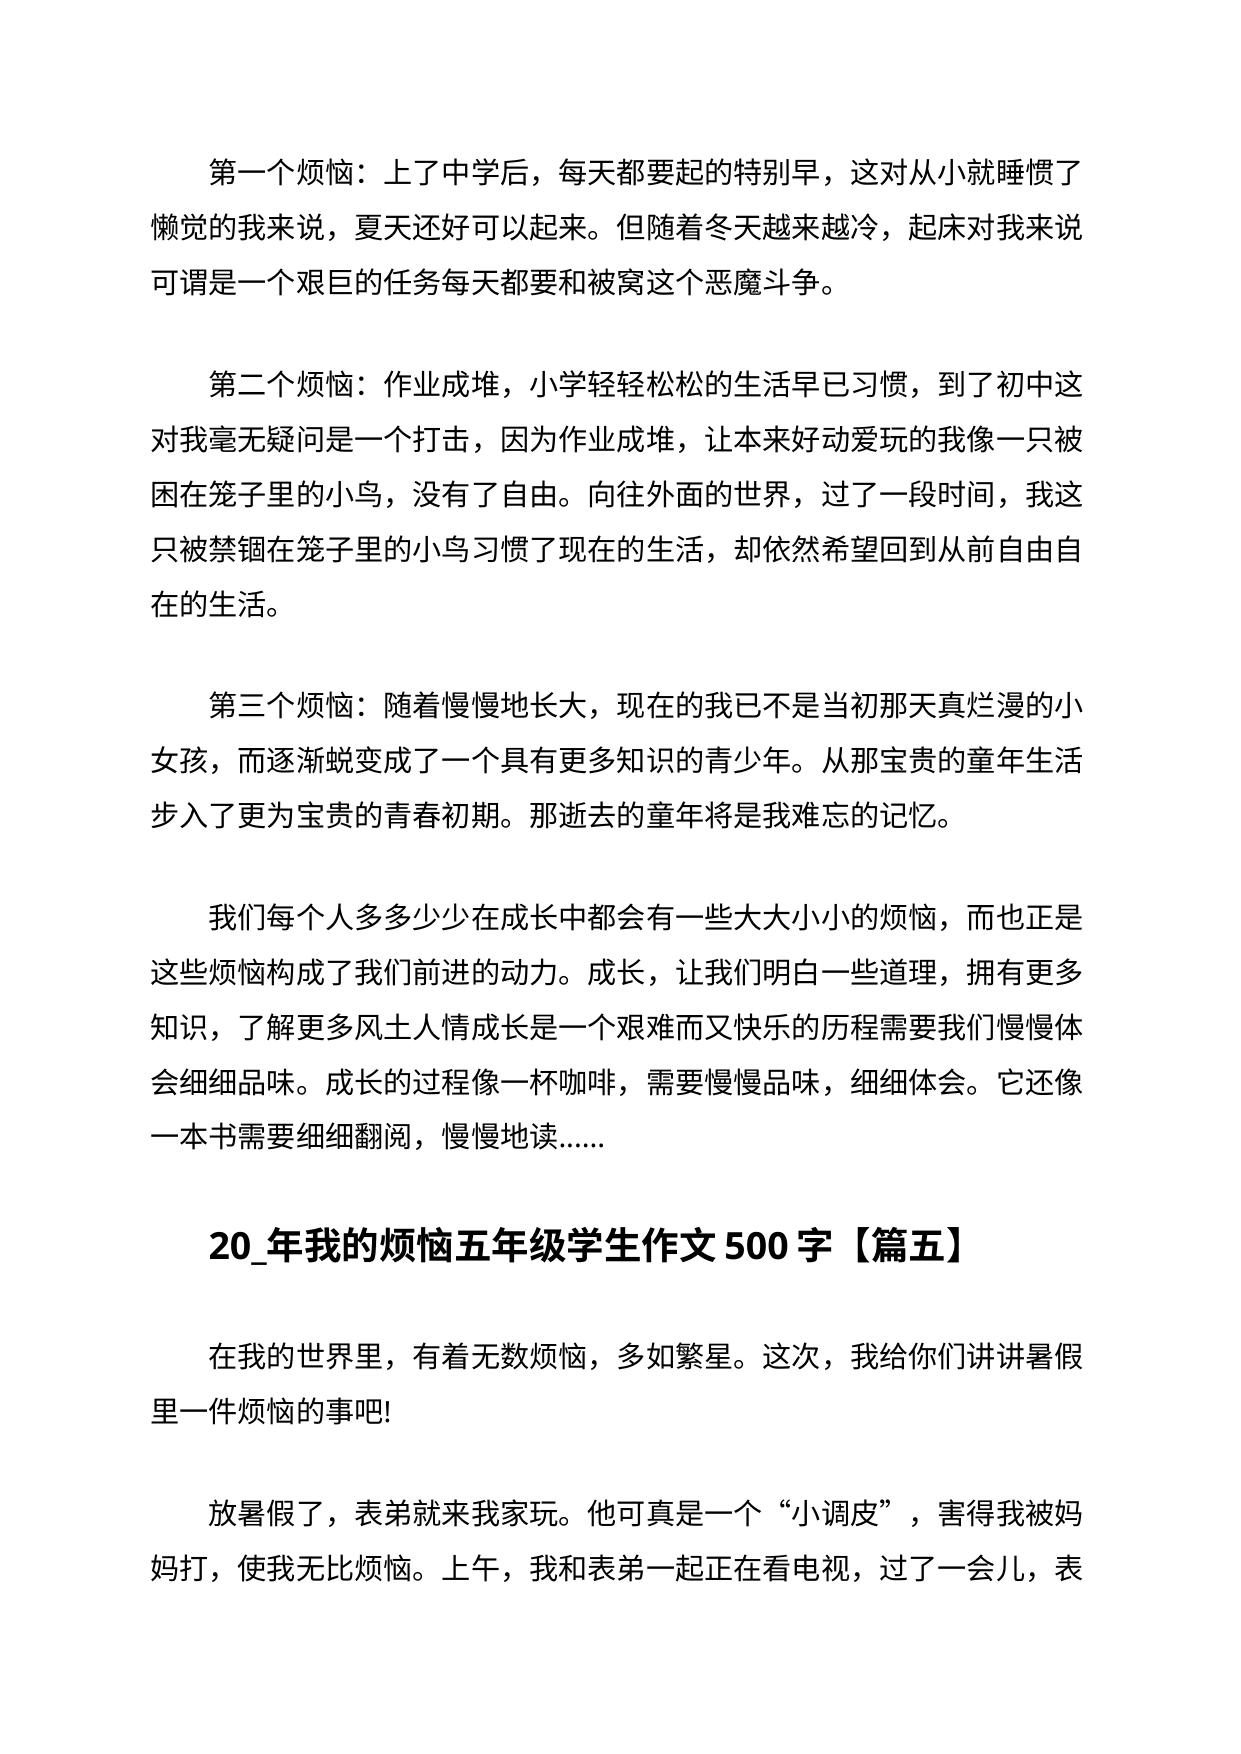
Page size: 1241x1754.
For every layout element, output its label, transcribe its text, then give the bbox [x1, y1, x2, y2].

text 第三个烦恼：随着慢慢地长大，现在的我已不是当初那天真烂漫的小女孩，而逐渐蜕变成了一个具有更多知识的青少年。从那宝贵的童年生活步入了更为宝贵的青春初期。那逝去的童年将是我难忘的记忆。 [150, 683, 1090, 835]
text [150, 1491, 1090, 1588]
text 20_年我的烦恼五年级学生作文500字【篇五】 [150, 1216, 1090, 1271]
text 第一个烦恼：上了中学后，每天都要起的特别早，这对从小就睡惯了懒觉的我来说，夏天还好可以起来。但随着冬天越来越冷，起床对我来说可谓是一个艰巨的任务每天都要和被窝这个恶魔斗争。 [150, 150, 1090, 302]
text 第二个烦恼：作业成堆，小学轻轻松松的生活早已习惯，到了初中这对我毫无疑问是一个打击，因为作业成堆，让本来好动爱玩的我像一只被困在笼子里的小鸟，没有了自由。向往外面的世界，过了一段时间，我这只被禁锢在笼子里的小鸟习惯了现在的生活，却依然希望回到从前自由自在的生活。 [150, 362, 1090, 623]
text 我们每个人多多少少在成长中都会有一些大大小小的烦恼，而也正是这些烦恼构成了我们前进的动力。成长，让我们明白一些道理，拥有更多知识，了解更多风土人情成长是一个艰难而又快乐的历程需要我们慢慢体会细细品味。成长的过程像一杯咖啡，需要慢慢品味，细细体会。它还像一本书需要细细翻阅，慢慢地读...... [150, 894, 1090, 1156]
text 在我的世界里，有着无数烦恼，多如繁星。这次，我给你们讲讲暑假里一件烦恼的事吧! [150, 1334, 1090, 1431]
